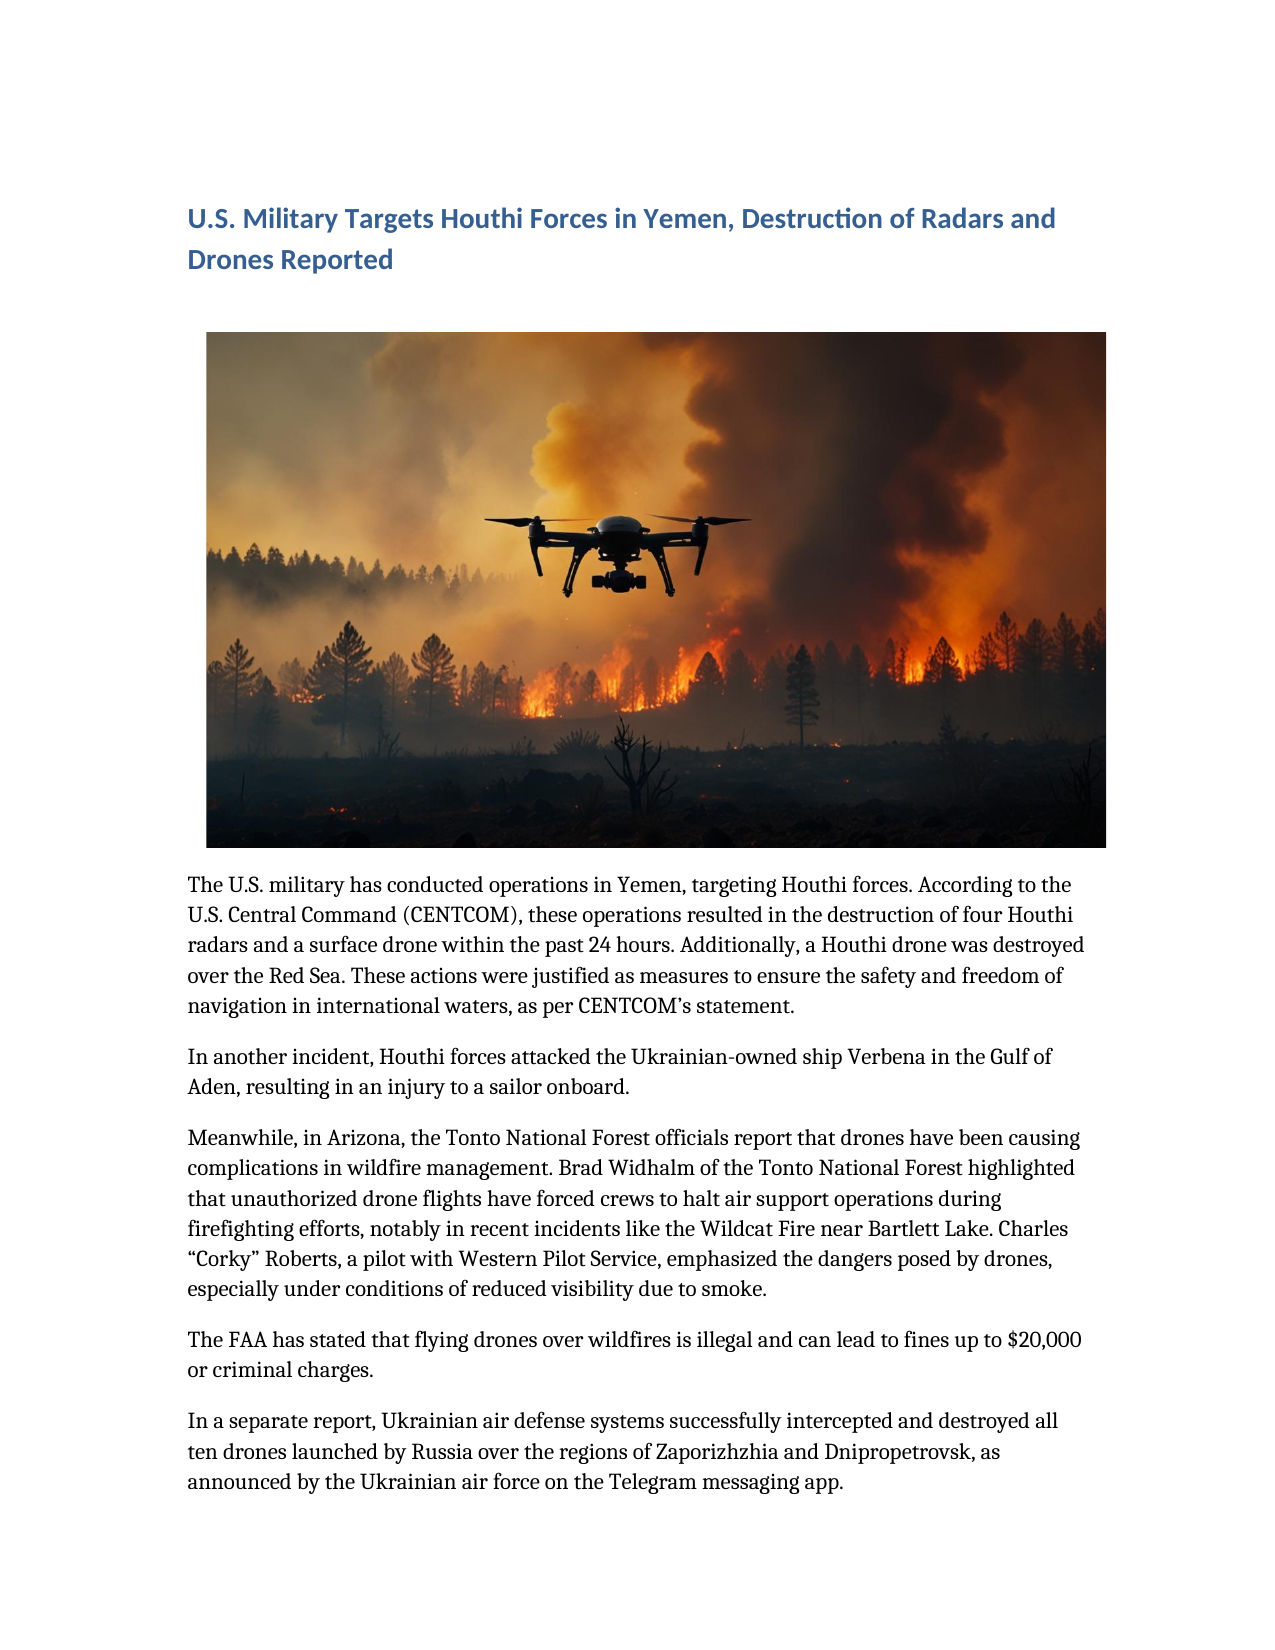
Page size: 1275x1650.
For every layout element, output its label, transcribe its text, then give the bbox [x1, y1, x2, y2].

text Meanwhile, in Arizona, the Tonto National Forest officials report that drones have been causing complications in wildfire management. Brad Widhalm of the Tonto National Forest highlighted that unauthorized drone flights have forced crews to halt air support operations during firefighting efforts, notably in recent incidents like the Wildcat Fire near Bartlett Lake. Charles “Corky” Roberts, a pilot with Western Pilot Service, emphasized the dangers posed by drones, especially under conditions of reduced visibility due to smoke. [187, 1125, 1087, 1302]
text The U.S. military has conducted operations in Yemen, targeting Houthi forces. According to the U.S. Central Command (CENTCOM), these operations resulted in the destruction of four Houthi radars and a surface drone within the past 24 hours. Additionally, a Houthi drone was destroyed over the Red Sea. These actions were justified as measures to ensure the safety and freedom of navigation in international waters, as per CENTCOM’s statement. [187, 872, 1087, 1019]
text In a separate report, Ukrainian air defense systems successfully intercepted and destroyed all ten drones launched by Russia over the regions of Zaporizhzhia and Dnipropetrovsk, as announced by the Ukrainian air force on the Telegram messaging app. [187, 1408, 1087, 1495]
text In another incident, Houthi forces attacked the Ukrainian-owned ship Verbena in the Gulf of Aden, resulting in an injury to a sailor onboard. [187, 1044, 1087, 1100]
subtitle U.S. Military Targets Houthi Forces in Yemen, Destruction of Radars and Drones Reported [187, 200, 1087, 277]
text The FAA has stated that flying drones over wildfires is illegal and can lead to fines up to $20,000 or criminal charges. [187, 1327, 1087, 1384]
picture [206, 332, 1107, 848]
